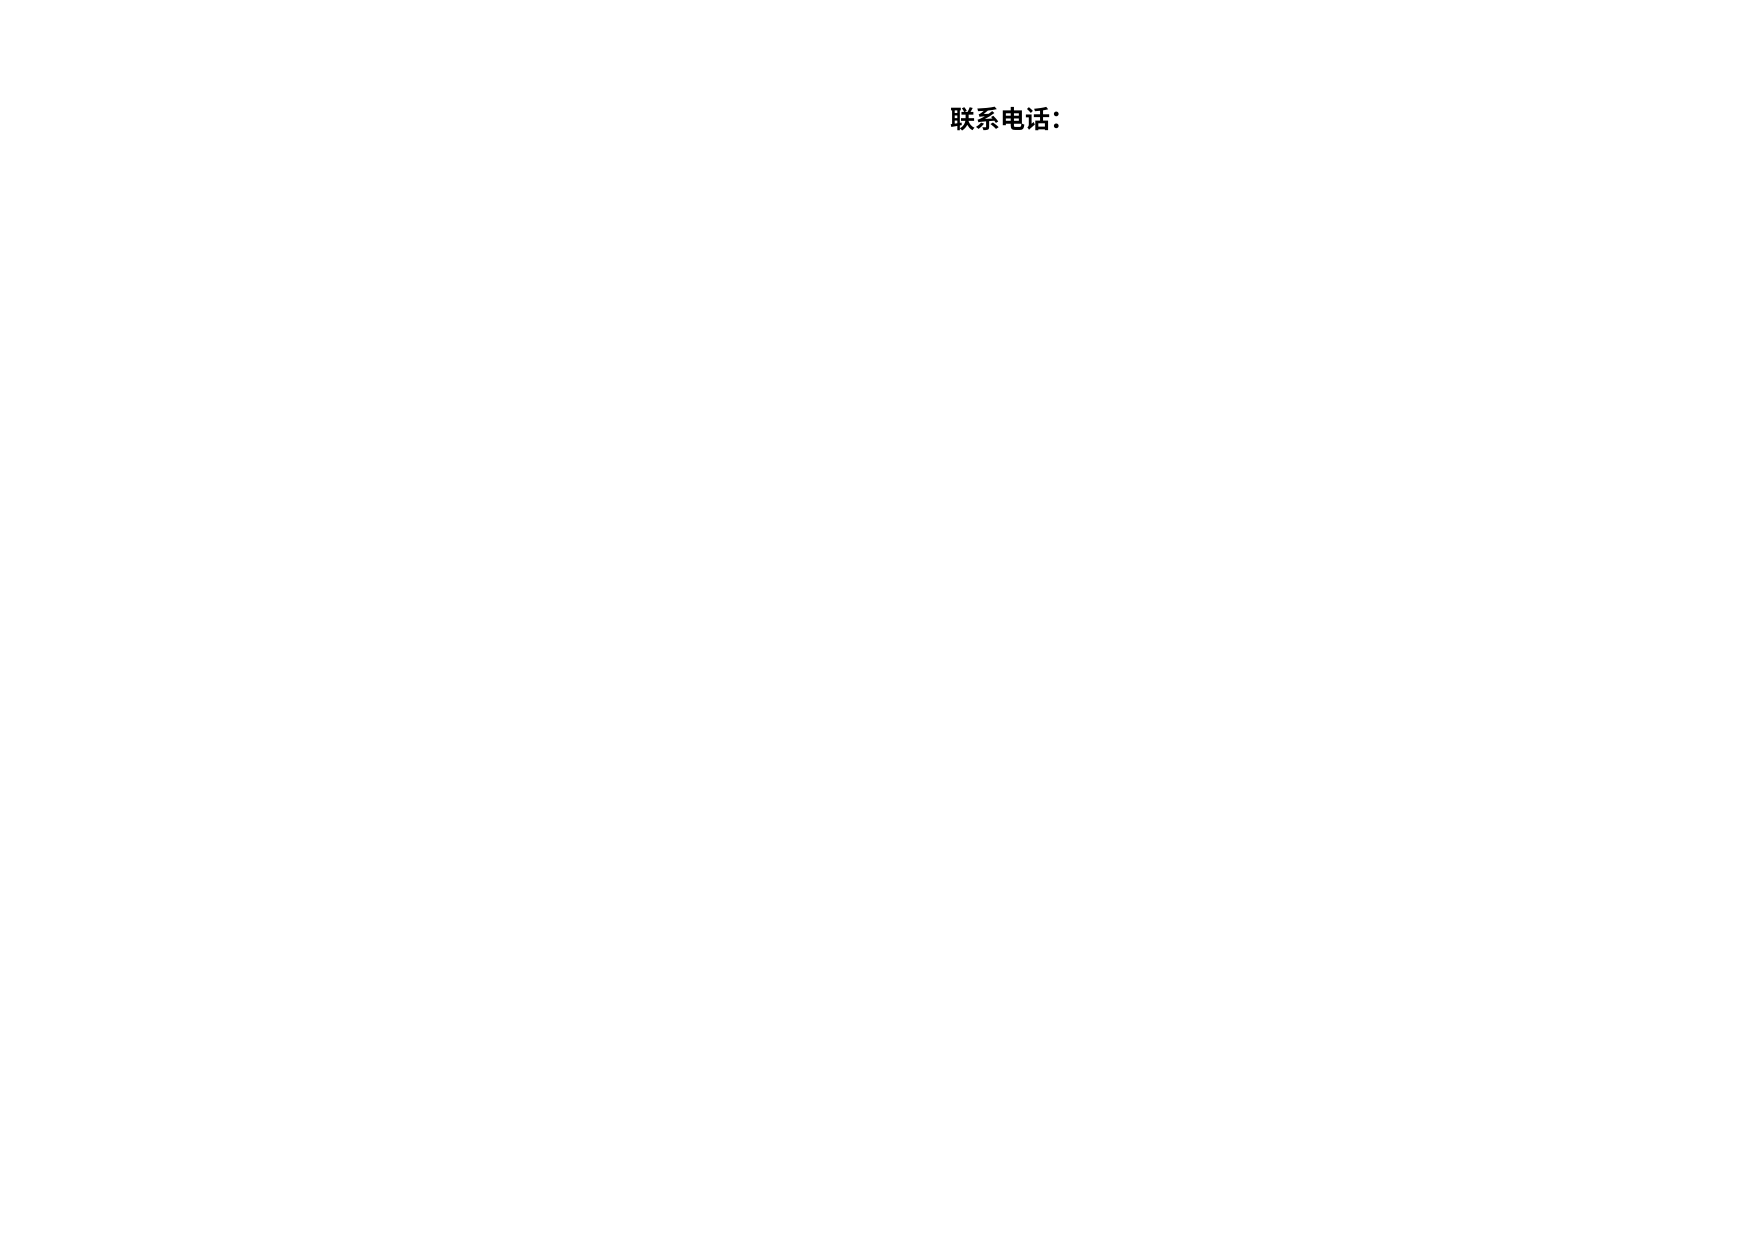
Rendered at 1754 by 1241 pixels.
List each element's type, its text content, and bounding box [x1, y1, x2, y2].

table_cell 联系电话： [75, 84, 1678, 150]
